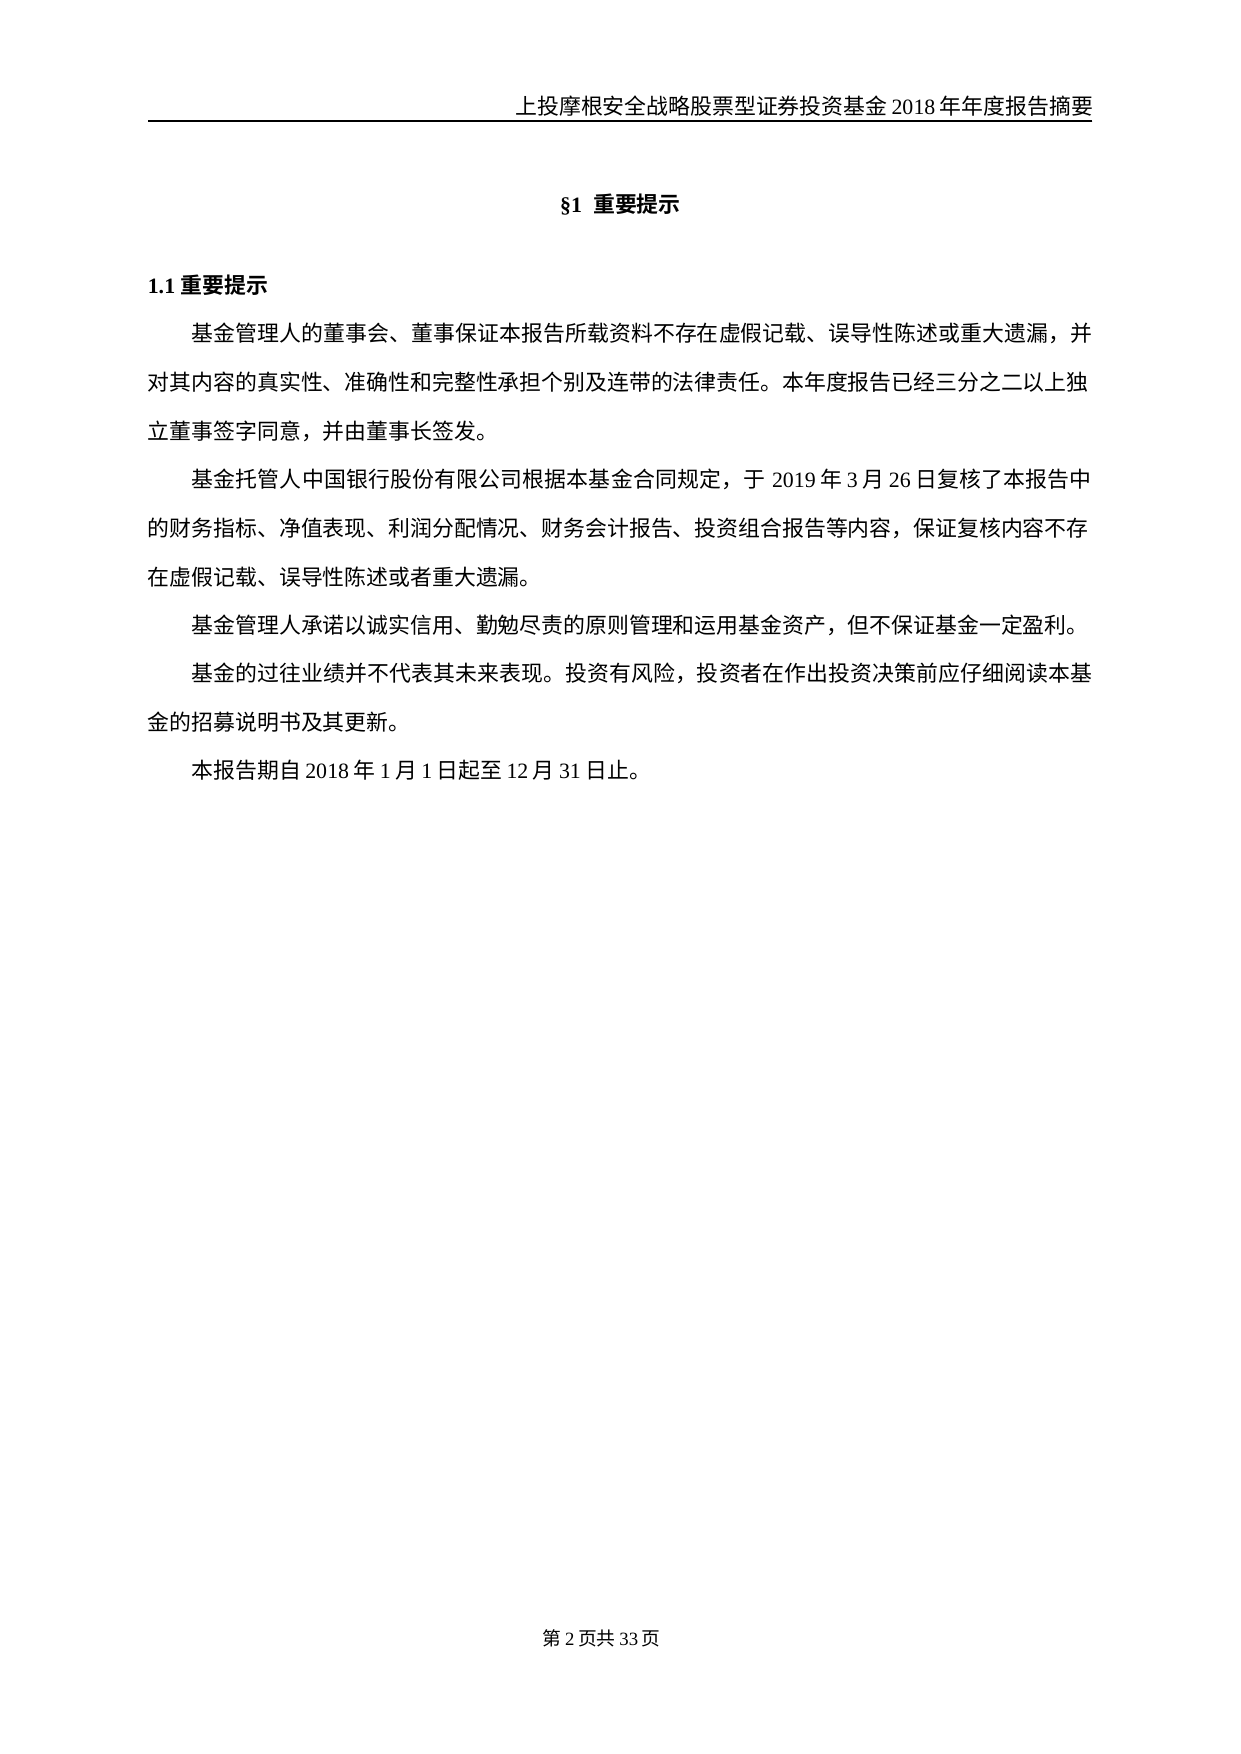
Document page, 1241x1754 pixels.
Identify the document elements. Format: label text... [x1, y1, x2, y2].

subtitle §1 重要提示 [148, 187, 1092, 219]
text 基金的过往业绩并不代表其未来表现。投资有风险，投资者在作出投资决策前应仔细阅读本基金的招募说明书及其更新。 [148, 656, 1092, 737]
text 基金托管人中国银行股份有限公司根据本基金合同规定，于2019年3月26日复核了本报告中的财务指标、净值表现、利润分配情况、财务会计报告、投资组合报告等内容，保证复核内容不存在虚假记载、误导性陈述或者重大遗漏。 [148, 462, 1092, 592]
text 基金管理人的董事会、董事保证本报告所载资料不存在虚假记载、误导性陈述或重大遗漏，并对其内容的真实性、准确性和完整性承担个别及连带的法律责任。本年度报告已经三分之二以上独立董事签字同意，并由董事长签发。 [148, 316, 1092, 446]
text 本报告期自2018年1月1日起至12月31日止。 [148, 753, 1092, 786]
text 基金管理人承诺以诚实信用、勤勉尽责的原则管理和运用基金资产，但不保证基金一定盈利。 [148, 608, 1092, 640]
subtitle 1.1 重要提示 [148, 268, 1092, 300]
